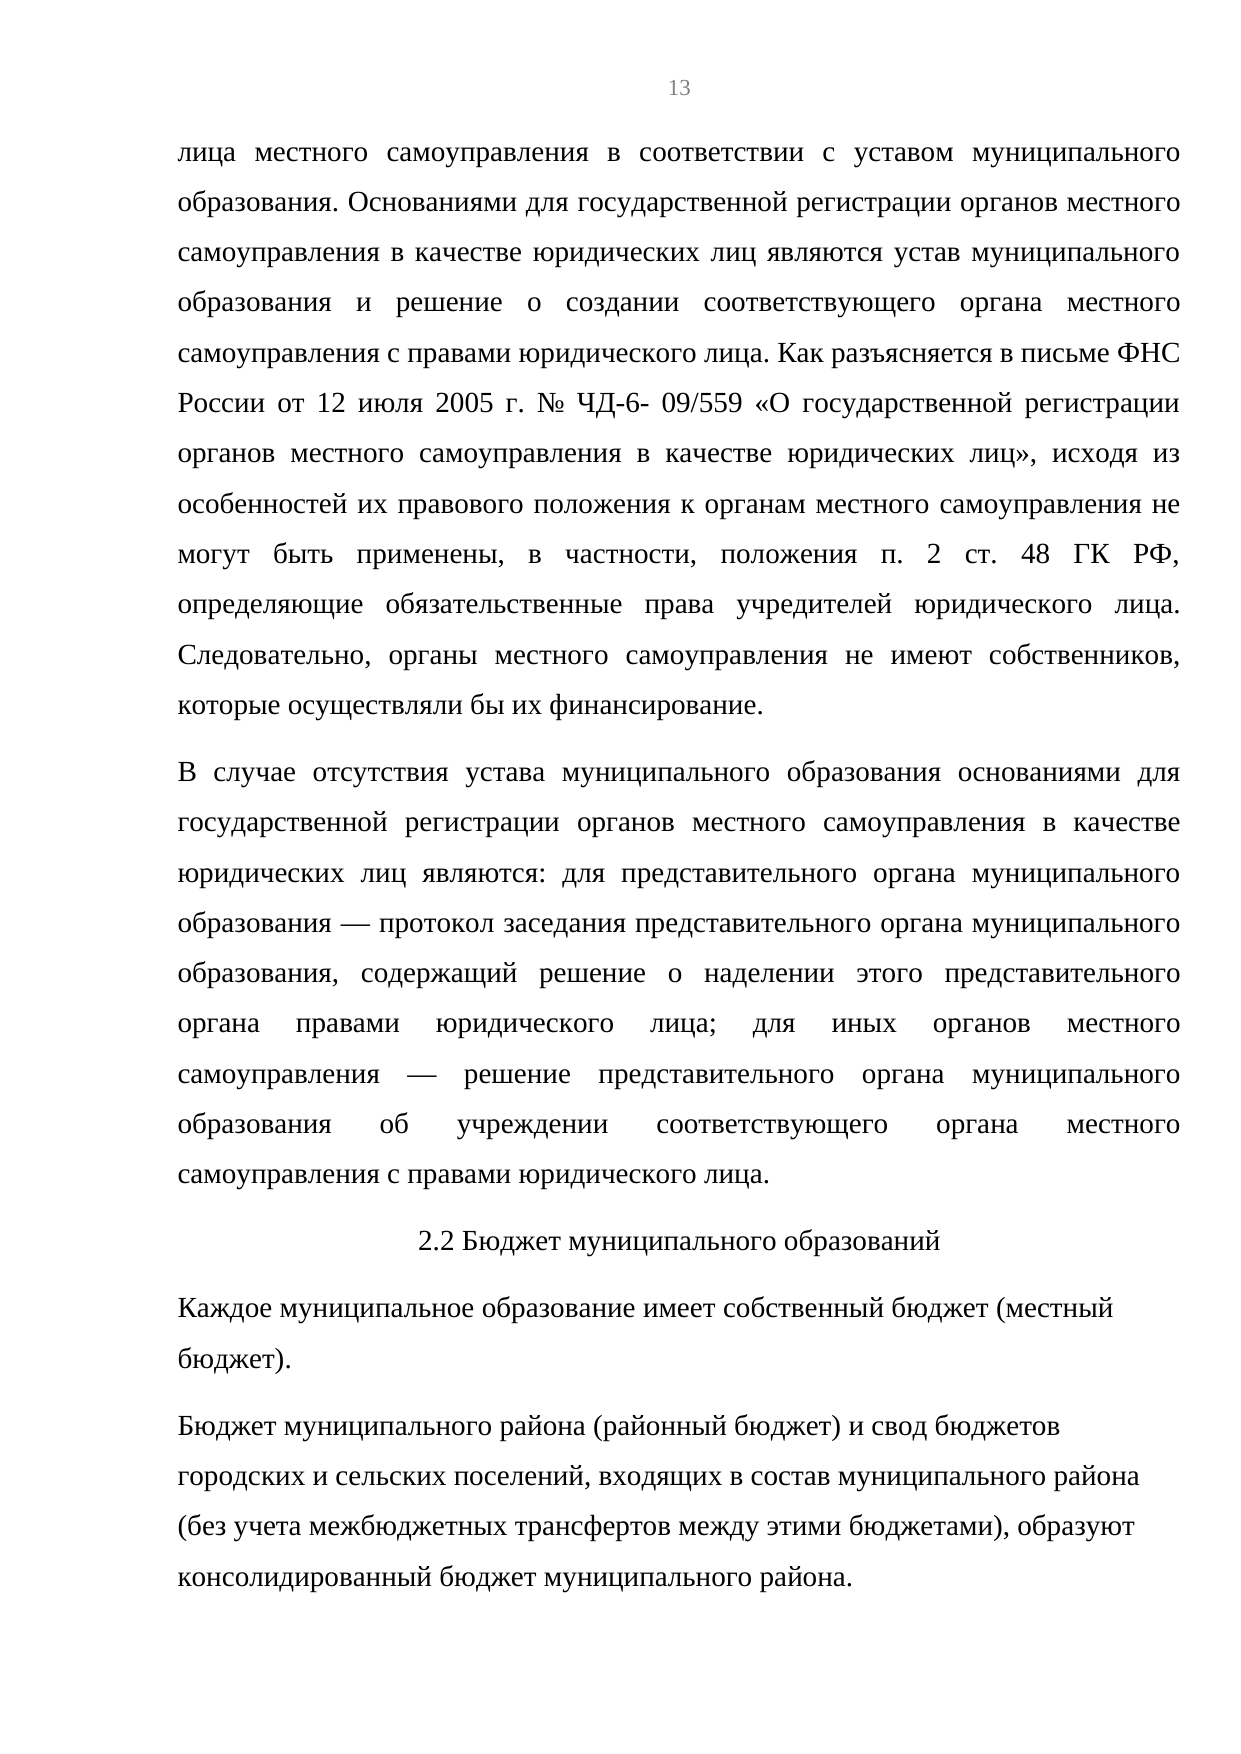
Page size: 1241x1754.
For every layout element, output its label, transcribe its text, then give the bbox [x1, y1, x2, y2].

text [177, 134, 1181, 721]
text В случае отсутствия устава муниципального образования основаниями для государственной регистрации органов местного самоуправления в качестве юридических лиц являются: для представительного органа муниципального образования — протокол заседания представительного органа муниципального образования, содержащий решение о наделении этого представительного органа правами юридического лица; для иных органов местного самоуправления — решение представительного органа муниципального образования об учреждении соответствующего органа местного самоуправления с правами юридического лица. [177, 754, 1181, 1190]
text 2.2 Бюджет муниципального образований [177, 1223, 1181, 1257]
text Каждое муниципальное образование имеет собственный бюджет (местный бюджет). [177, 1291, 1181, 1374]
text Бюджет муниципального района (районный бюджет) и свод бюджетов городских и сельских поселений, входящих в состав муниципального района (без учета межбюджетных трансфертов между этими бюджетами), образуют консолидированный бюджет муниципального района. [177, 1408, 1181, 1592]
